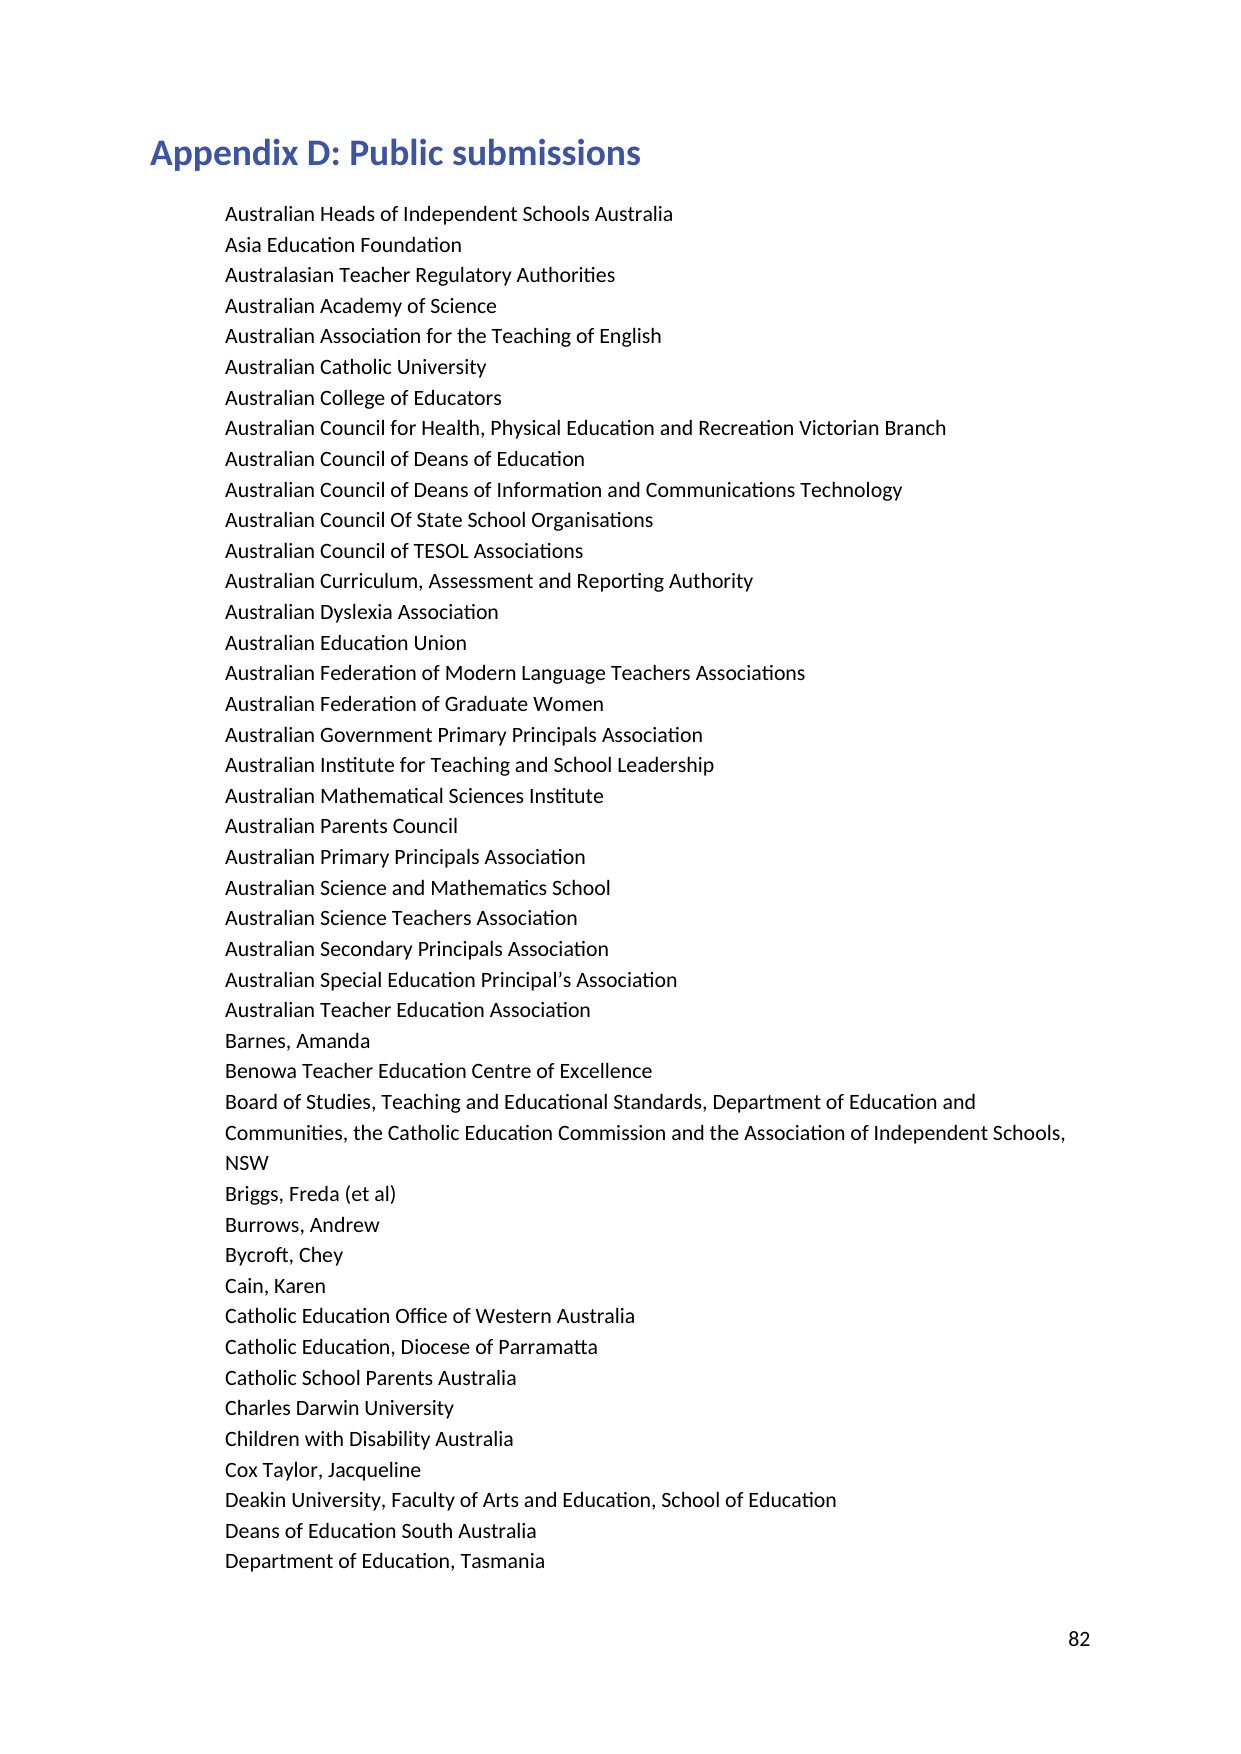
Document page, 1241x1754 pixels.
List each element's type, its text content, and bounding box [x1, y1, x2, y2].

list Australasian Teacher Regulatory Authorities [187, 261, 1090, 288]
list Cain, Karen [187, 1272, 1090, 1299]
list Australian Education Union [187, 629, 1090, 656]
list Australian Institute for Teaching and School Leadership [187, 751, 1090, 778]
list Australian Secondary Principals Association [187, 935, 1090, 962]
list Australian Catholic University [187, 353, 1090, 380]
list Board of Studies, Teaching and Educational Standards, Department of Education and Communities, the Catholic Education Commission and the Association of Independent Schools, NSW [187, 1088, 1090, 1176]
list Department of Education, Tasmania [187, 1548, 1090, 1574]
list Asia Education Foundation [187, 231, 1090, 257]
list Australian Council for Health, Physical Education and Recreation Victorian Branch [187, 414, 1090, 441]
list Australian Academy of Science [187, 292, 1090, 319]
list Australian Association for the Teaching of English [187, 323, 1090, 349]
list Benowa Teacher Education Centre of Excellence [187, 1058, 1090, 1084]
list Australian Dyslexia Association [187, 598, 1090, 625]
list Australian Teacher Education Association [187, 996, 1090, 1023]
list Children with Disability Australia [187, 1425, 1090, 1452]
list Australian Federation of Graduate Women [187, 690, 1090, 717]
list Catholic Education Office of Western Australia [187, 1303, 1090, 1329]
list Catholic School Parents Australia [187, 1364, 1090, 1391]
list Australian Special Education Principal’s Association [187, 966, 1090, 992]
list Australian Government Primary Principals Association [187, 721, 1090, 747]
list Australian Primary Principals Association [187, 843, 1090, 870]
list Australian Council of Deans of Information and Communications Technology [187, 476, 1090, 502]
list Cox Taylor, Jacqueline [187, 1456, 1090, 1482]
list Australian Council of Deans of Education [187, 445, 1090, 472]
list Deakin University, Faculty of Arts and Education, School of Education [187, 1486, 1090, 1513]
list Australian Curriculum, Assessment and Reporting Authority [187, 568, 1090, 594]
list Barnes, Amanda [187, 1027, 1090, 1054]
list Australian College of Educators [187, 384, 1090, 411]
list Burrows, Andrew [187, 1211, 1090, 1237]
list Deans of Education South Australia [187, 1517, 1090, 1544]
subtitle Appendix D: Public submissions [150, 129, 1090, 175]
list Australian Science and Mathematics School [187, 874, 1090, 901]
list Catholic Education, Diocese of Parramatta [187, 1333, 1090, 1360]
list Australian Heads of Independent Schools Australia [187, 200, 1090, 227]
list Charles Darwin University [187, 1394, 1090, 1421]
list Australian Council Of State School Organisations [187, 506, 1090, 533]
list Australian Federation of Modern Language Teachers Associations [187, 659, 1090, 686]
list Australian Science Teachers Association [187, 904, 1090, 931]
list Briggs, Freda (et al) [187, 1180, 1090, 1207]
list Australian Mathematical Sciences Institute [187, 782, 1090, 809]
list Bycroft, Chey [187, 1241, 1090, 1268]
list Australian Council of TESOL Associations [187, 537, 1090, 564]
list Australian Parents Council [187, 813, 1090, 839]
